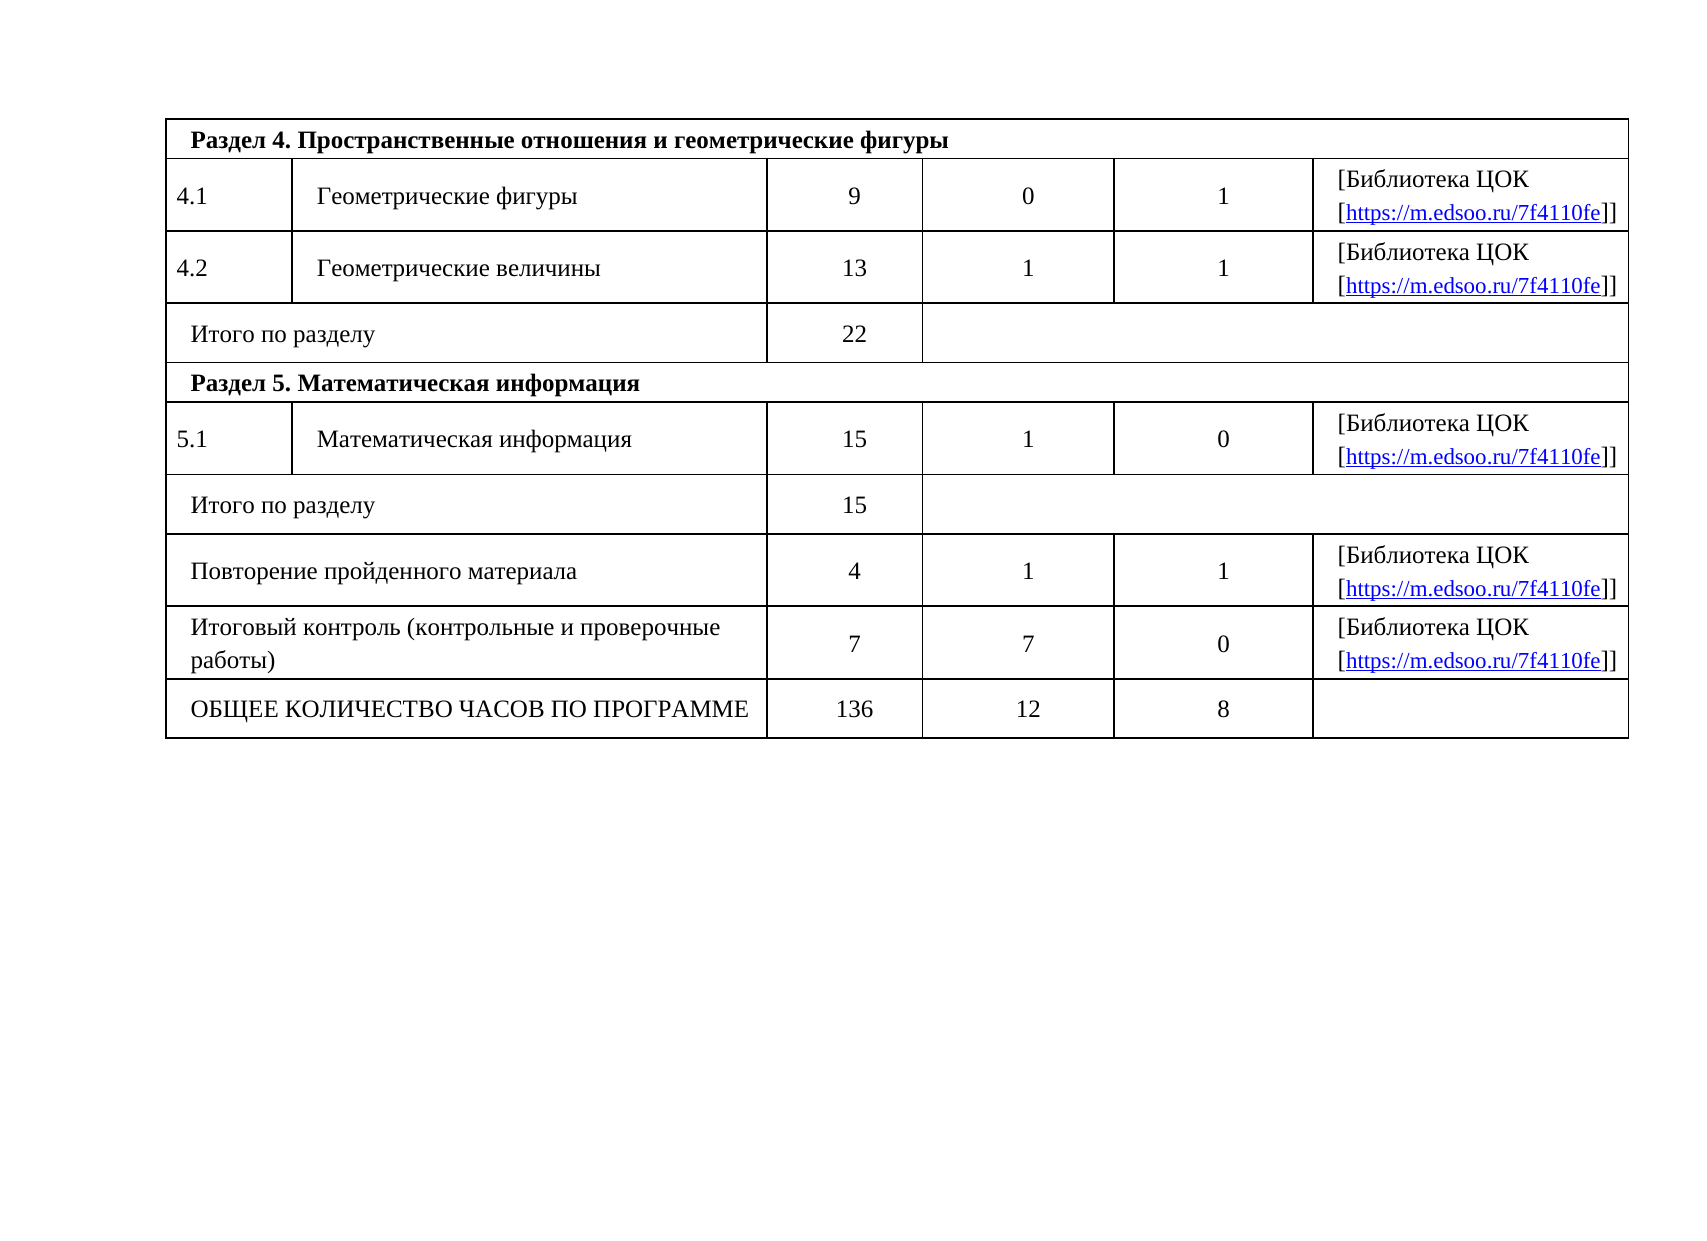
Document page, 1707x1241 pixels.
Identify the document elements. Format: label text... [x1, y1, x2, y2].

table_cell 15 [768, 475, 922, 533]
table_cell 4.1 [167, 159, 291, 230]
table_cell Повторение пройденного материала [167, 535, 766, 605]
table_cell 1 [1115, 535, 1312, 605]
table_cell [Библиотека ЦОК [https://m.edsoo.ru/7f4110fe]] [1314, 607, 1628, 678]
table_cell 8 [1115, 680, 1312, 737]
table_cell 1 [1115, 159, 1312, 230]
table_cell 7 [923, 607, 1113, 678]
table_cell 136 [768, 680, 922, 737]
table_cell 0 [923, 159, 1113, 230]
table_cell Геометрические фигуры [293, 159, 766, 230]
table_cell Итого по разделу [167, 475, 766, 533]
table_cell 9 [768, 159, 922, 230]
table_cell [Библиотека ЦОК [https://m.edsoo.ru/7f4110fe]] [1314, 535, 1628, 605]
table_cell 4 [768, 535, 922, 605]
table_cell 15 [768, 403, 922, 473]
table_cell Итоговый контроль (контрольные и проверочные работы) [167, 607, 766, 678]
table_cell 0 [1115, 607, 1312, 678]
table_cell 4.2 [167, 232, 291, 302]
table_cell 1 [1115, 232, 1312, 302]
table_cell 0 [1115, 403, 1312, 473]
table_cell Итого по разделу [167, 304, 766, 362]
table_cell Геометрические величины [293, 232, 766, 302]
table_cell ОБЩЕЕ КОЛИЧЕСТВО ЧАСОВ ПО ПРОГРАММЕ [167, 680, 766, 737]
table_cell 22 [768, 304, 922, 362]
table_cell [1314, 159, 1628, 230]
table_cell 1 [923, 232, 1113, 302]
table_cell Раздел 4. Пространственные отношения и геометрические фигуры [167, 120, 1628, 157]
table_cell Математическая информация [293, 403, 766, 473]
table_cell 5.1 [167, 403, 291, 473]
table_cell 1 [923, 403, 1113, 473]
table_cell [Библиотека ЦОК [https://m.edsoo.ru/7f4110fe]] [1314, 403, 1628, 473]
table_cell 13 [768, 232, 922, 302]
table_cell [1314, 680, 1628, 737]
table_cell 12 [923, 680, 1113, 737]
table_cell [923, 475, 1628, 533]
table_cell [923, 304, 1628, 362]
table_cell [1314, 232, 1628, 302]
table_cell Раздел 5. Математическая информация [167, 363, 1628, 401]
table_cell 7 [768, 607, 922, 678]
table_cell 1 [923, 535, 1113, 605]
